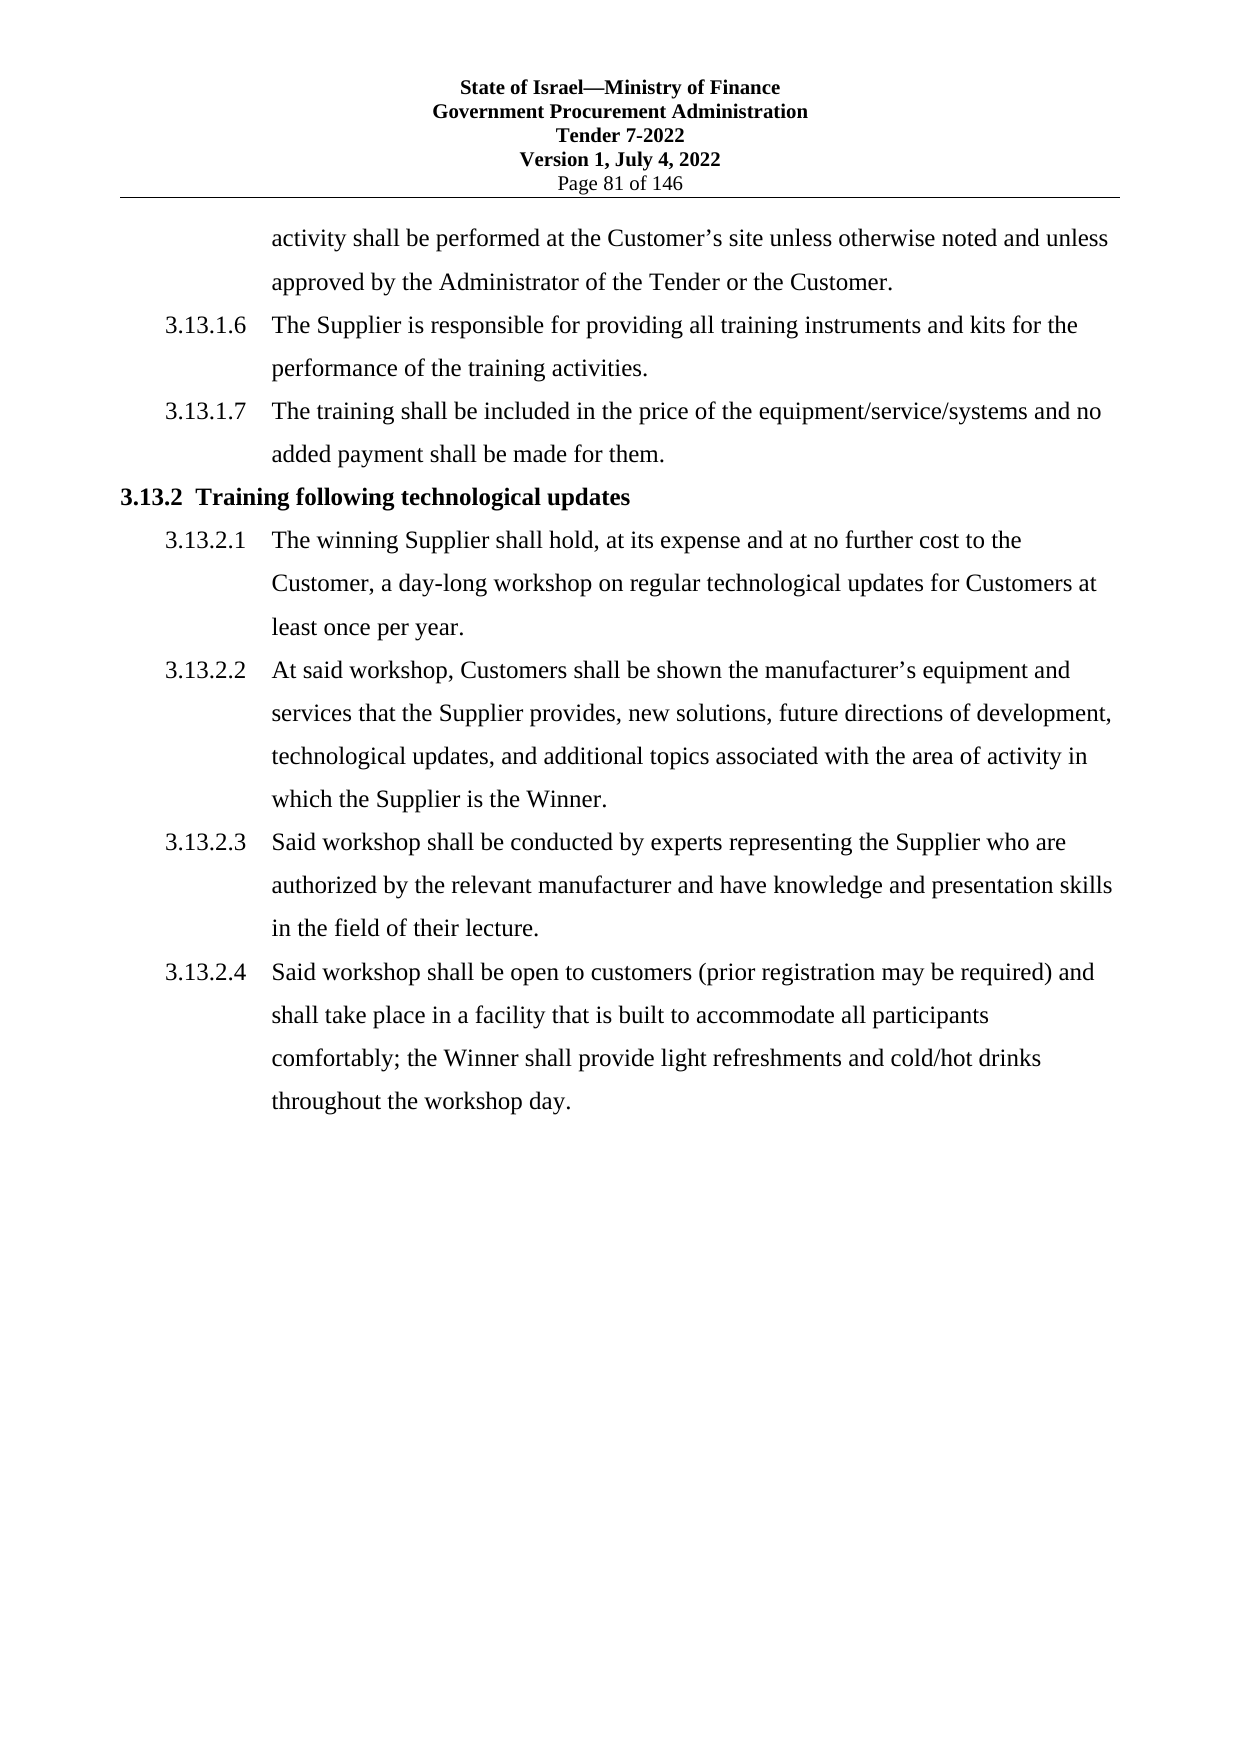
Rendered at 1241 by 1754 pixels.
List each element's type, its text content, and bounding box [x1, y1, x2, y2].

list 3.13.2 Training following technological updates [120, 482, 1120, 511]
list 3.13.2.4 Said workshop shall be open to customers (prior registration may be required) and shall take place in a facility that is built to accommodate all participants comfortably; the Winner shall provide light refreshments and cold/hot drinks throughout the workshop day. [165, 957, 1120, 1115]
list 3.13.2.3 Said workshop shall be conducted by experts representing the Supplier who are authorized by the relevant manufacturer and have knowledge and presentation skills in the field of their lecture. [165, 827, 1120, 942]
list 3.13.2.2 At said workshop, Customers shall be shown the manufacturer’s equipment and services that the Supplier provides, new solutions, future directions of development, technological updates, and additional topics associated with the area of activity in which the Supplier is the Winner. [165, 655, 1120, 813]
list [165, 223, 1120, 295]
list 3.13.1.6 The Supplier is responsible for providing all training instruments and kits for the performance of the training activities. [165, 310, 1120, 382]
list 3.13.1.7 The training shall be included in the price of the equipment/service/systems and no added payment shall be made for them. [165, 396, 1120, 468]
list 3.13.2.1 The winning Supplier shall hold, at its expense and at no further cost to the Customer, a day-long workshop on regular technological updates for Customers at least once per year. [165, 525, 1120, 640]
